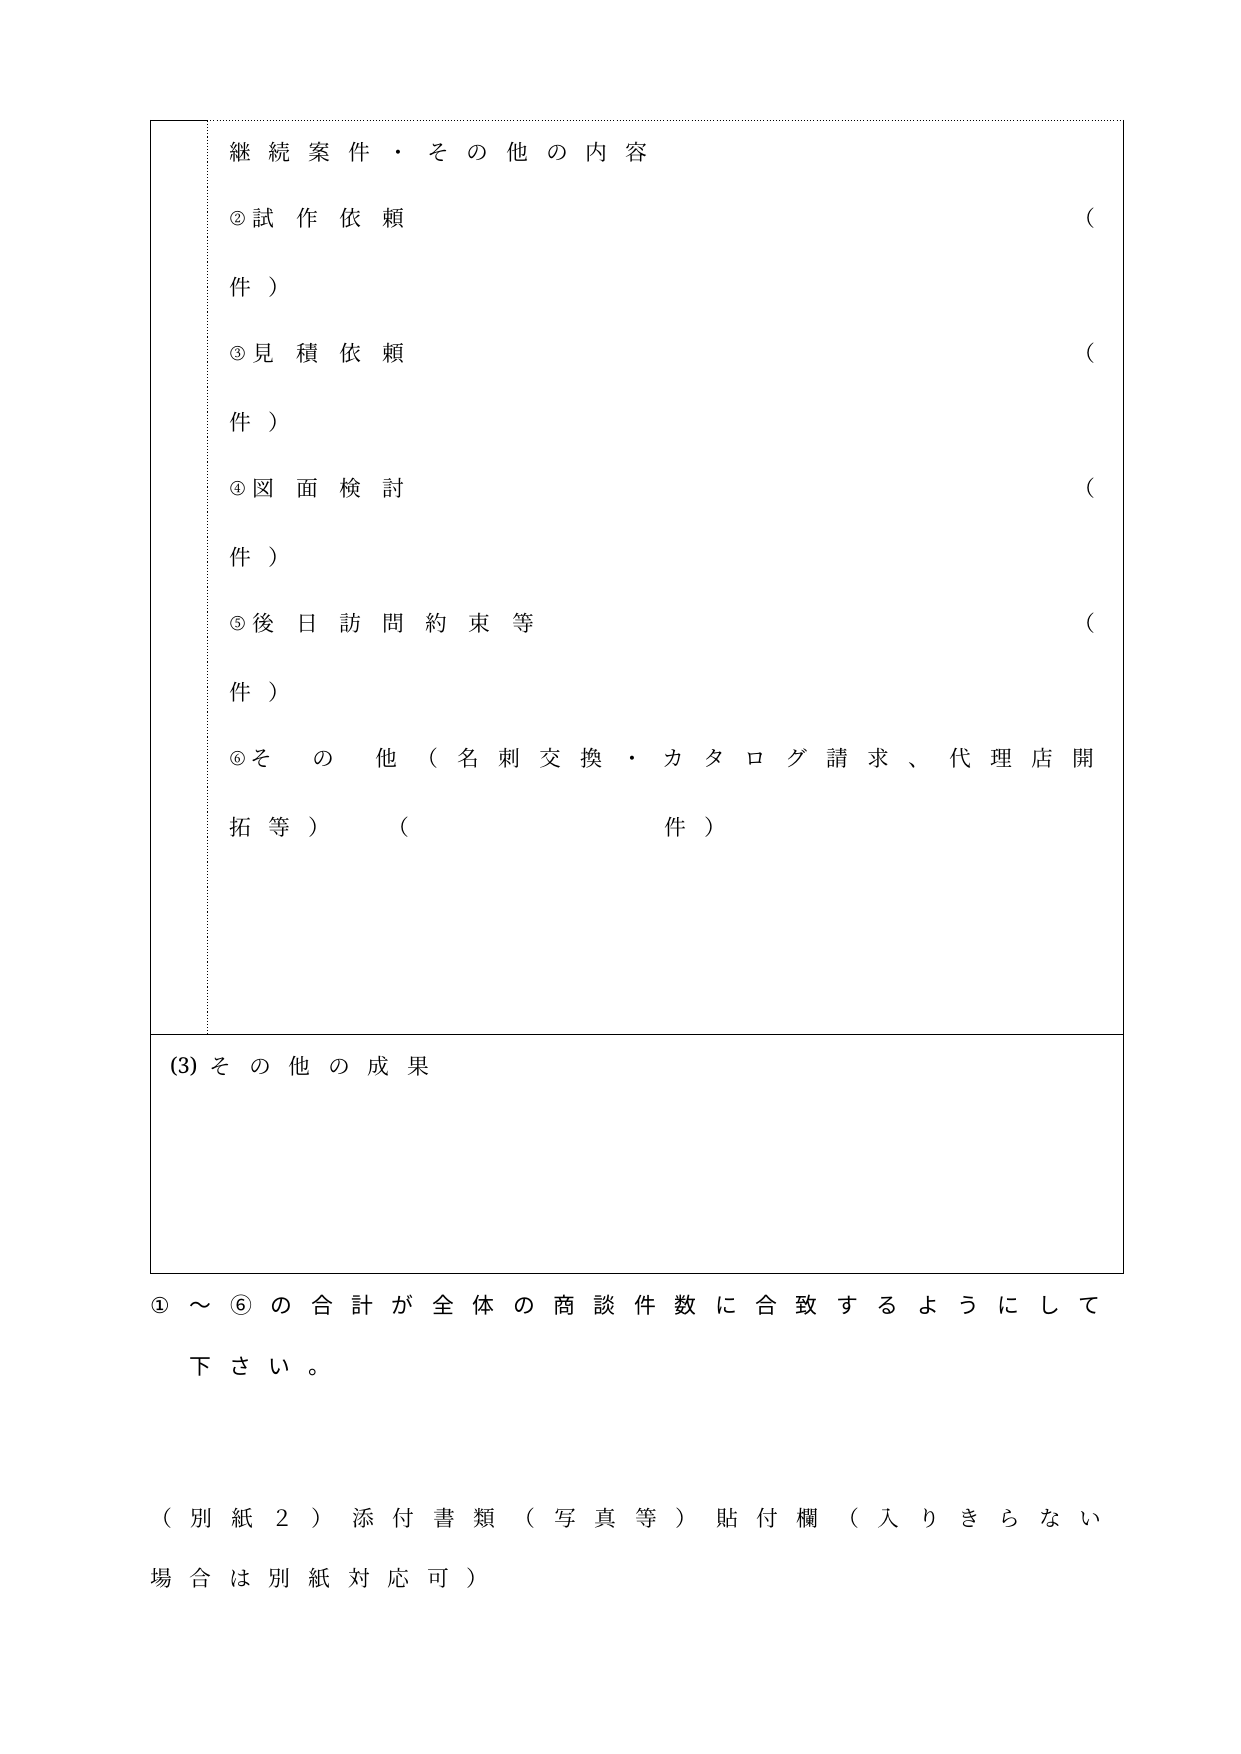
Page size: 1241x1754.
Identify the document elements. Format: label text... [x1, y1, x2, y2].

table_cell 継続案件・その他の内容 ②試作依頼 （ 件） ③見積依頼 （ 件） ④図面検討 （ 件） ⑤後日訪問約束等 （ 件） ⑥そ の 他（名刺交換・カタログ請求、代理店開拓等） （ 件） [208, 120, 1123, 1034]
table_cell [151, 121, 208, 1034]
list ～⑥の合計が全体の商談件数に合致するようにして下さい。 [150, 1274, 1120, 1395]
text （別紙２）添付書類（写真等）貼付欄（入りきらない場合は別紙対応可） [150, 1486, 1120, 1608]
table_cell (3) その他の成果 [151, 1035, 1123, 1273]
